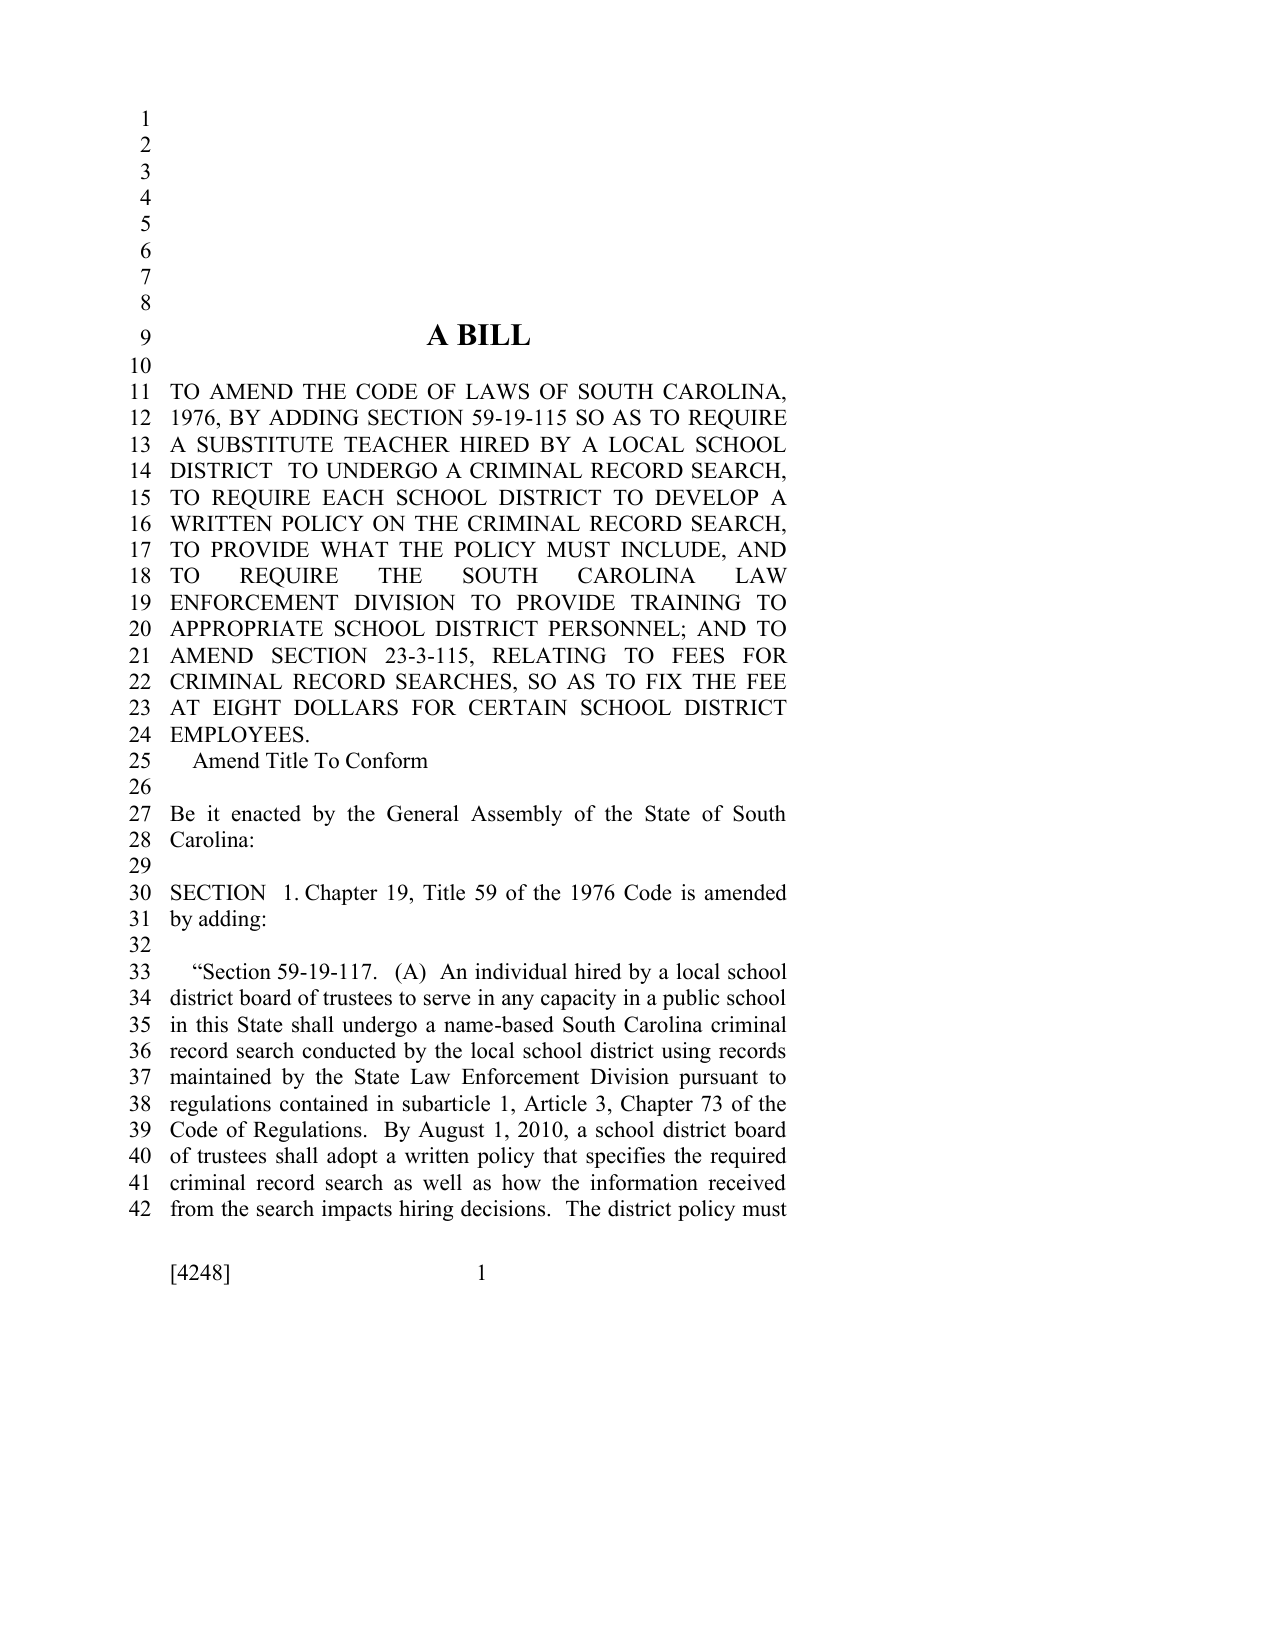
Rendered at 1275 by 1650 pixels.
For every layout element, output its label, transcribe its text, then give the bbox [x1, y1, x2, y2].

text A BILL [169, 316, 787, 352]
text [169, 958, 787, 1221]
text Be it enacted by the General Assembly of the State of South Carolina: [169, 800, 787, 852]
text TO AMEND THE CODE OF LAWS OF SOUTH CAROLINA, 1976, BY ADDING SECTION 59-19-115 SO AS TO REQUIRE A SUBSTITUTE TEACHER HIRED BY A LOCAL SCHOOL DISTRICT TO UNDERGO A CRIMINAL RECORD SEARCH, TO REQUIRE EACH SCHOOL DISTRICT TO DEVELOP A WRITTEN POLICY ON THE CRIMINAL RECORD SEARCH, TO PROVIDE WHAT THE POLICY MUST INCLUDE, AND TO REQUIRE THE SOUTH CAROLINA LAW ENFORCEMENT DIVISION TO PROVIDE TRAINING TO APPROPRIATE SCHOOL DISTRICT PERSONNEL; AND TO AMEND SECTION 23-3-115, RELATING TO FEES FOR CRIMINAL RECORD SEARCHES, SO AS TO FIX THE FEE AT EIGHT DOLLARS FOR CERTAIN SCHOOL DISTRICT EMPLOYEES. [169, 378, 787, 747]
text SECTION 1. Chapter 19, Title 59 of the 1976 Code is amended by adding: [169, 879, 787, 932]
text Amend Title To Conform [169, 747, 787, 773]
